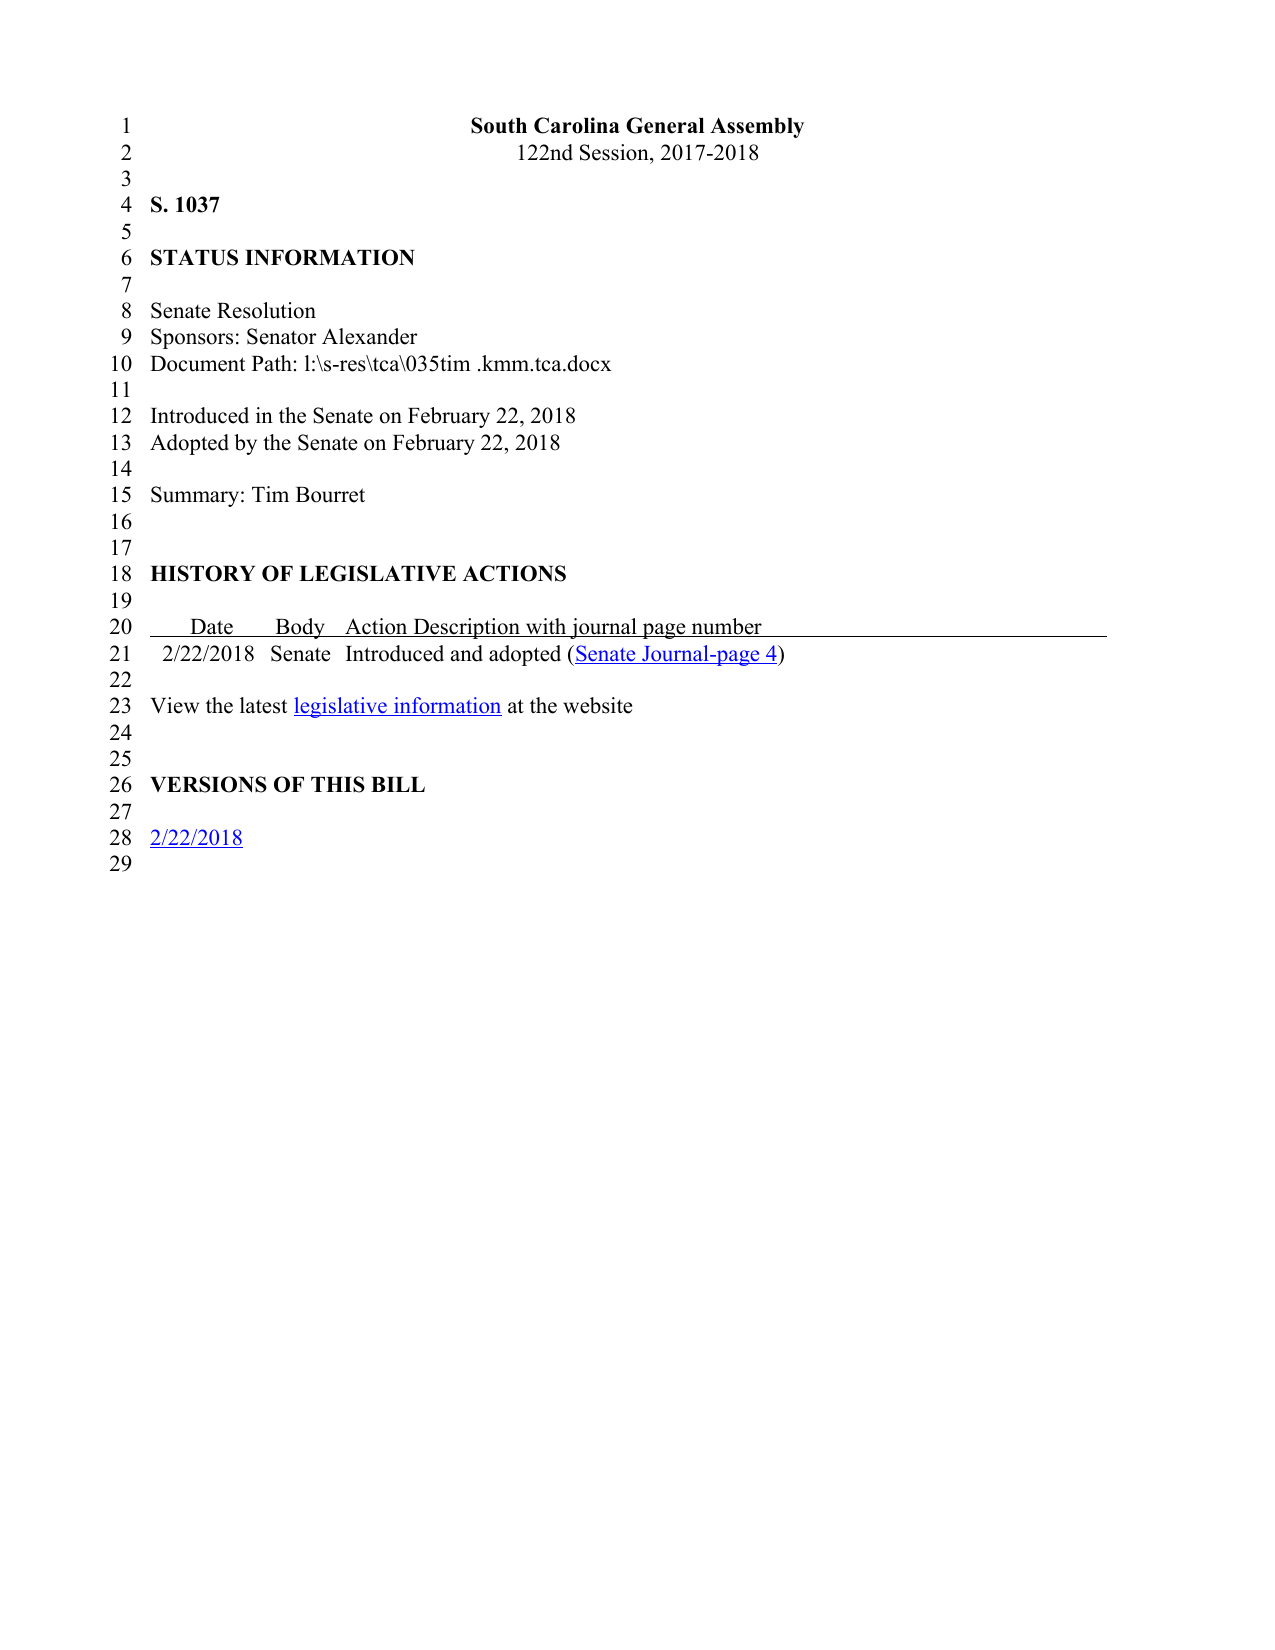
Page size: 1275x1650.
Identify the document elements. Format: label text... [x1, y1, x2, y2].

text 2/22/2018 Senate Introduced and adopted (Senate Journal-page 4) [150, 639, 1125, 666]
text Introduced in the Senate on February 22, 2018 [150, 402, 1125, 429]
text Senate Resolution [150, 297, 1125, 323]
text Summary: Tim Bourret [150, 481, 1125, 508]
text STATUS INFORMATION [150, 244, 1125, 271]
text Date Body Action Description with journal page number [150, 613, 1125, 639]
text View the latest legislative information at the website [150, 692, 1125, 719]
text 2/22/2018 [150, 824, 1125, 850]
text HISTORY OF LEGISLATIVE ACTIONS [150, 561, 1125, 587]
text Sponsors: Senator Alexander [150, 323, 1125, 350]
text South Carolina General Assembly [150, 112, 1125, 139]
text 122nd Session, 2017-2018 [150, 139, 1125, 165]
text S. 1037 [150, 192, 1125, 218]
text Document Path: l:\s-res\tca\035tim .kmm.tca.docx [150, 350, 1125, 376]
text VERSIONS OF THIS BILL [150, 771, 1125, 798]
text Adopted by the Senate on February 22, 2018 [150, 429, 1125, 455]
